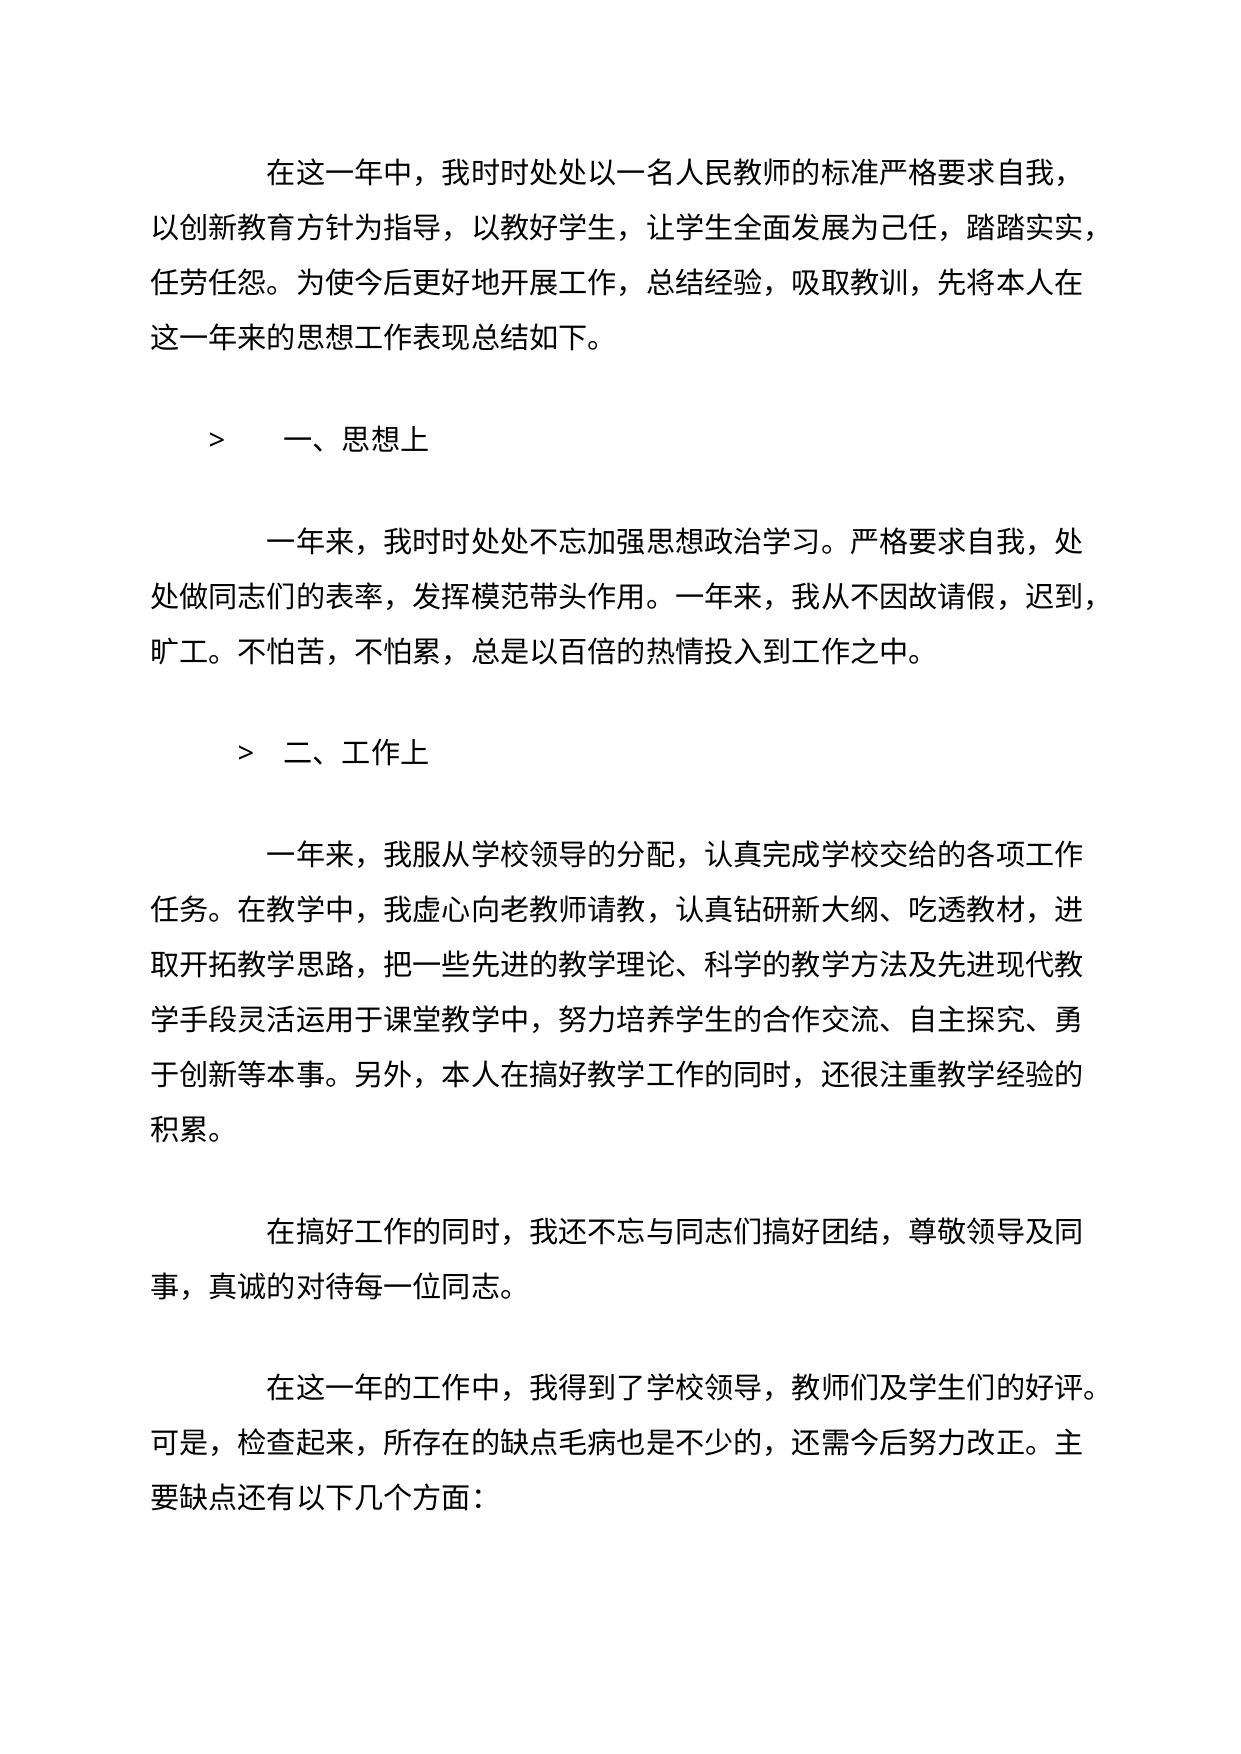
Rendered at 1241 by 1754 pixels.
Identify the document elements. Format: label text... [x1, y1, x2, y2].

text 在搞好工作的同时，我还不忘与同志们搞好团结，尊敬领导及同事，真诚的对待每一位同志。 [150, 1208, 1090, 1305]
text 一年来，我时时处处不忘加强思想政治学习。严格要求自我，处处做同志们的表率，发挥模范带头作用。一年来，我从不因故请假，迟到，旷工。不怕苦，不怕累，总是以百倍的热情投入到工作之中。 [150, 518, 1090, 671]
text > 一、思想上 [150, 416, 1090, 459]
text 在这一年的工作中，我得到了学校领导，教师们及学生们的好评。可是，检查起来，所存在的缺点毛病也是不少的，还需今后努力改正。主要缺点还有以下几个方面： [150, 1365, 1090, 1517]
text > 二、工作上 [150, 730, 1090, 772]
text 在这一年中，我时时处处以一名人民教师的标准严格要求自我，以创新教育方针为指导，以教好学生，让学生全面发展为己任，踏踏实实，任劳任怨。为使今后更好地开展工作，总结经验，吸取教训，先将本人在这一年来的思想工作表现总结如下。 [150, 150, 1090, 357]
text 一年来，我服从学校领导的分配，认真完成学校交给的各项工作任务。在教学中，我虚心向老教师请教，认真钻研新大纲、吃透教材，进取开拓教学思路，把一些先进的教学理论、科学的教学方法及先进现代教学手段灵活运用于课堂教学中，努力培养学生的合作交流、自主探究、勇于创新等本事。另外，本人在搞好教学工作的同时，还很注重教学经验的积累。 [150, 832, 1090, 1149]
